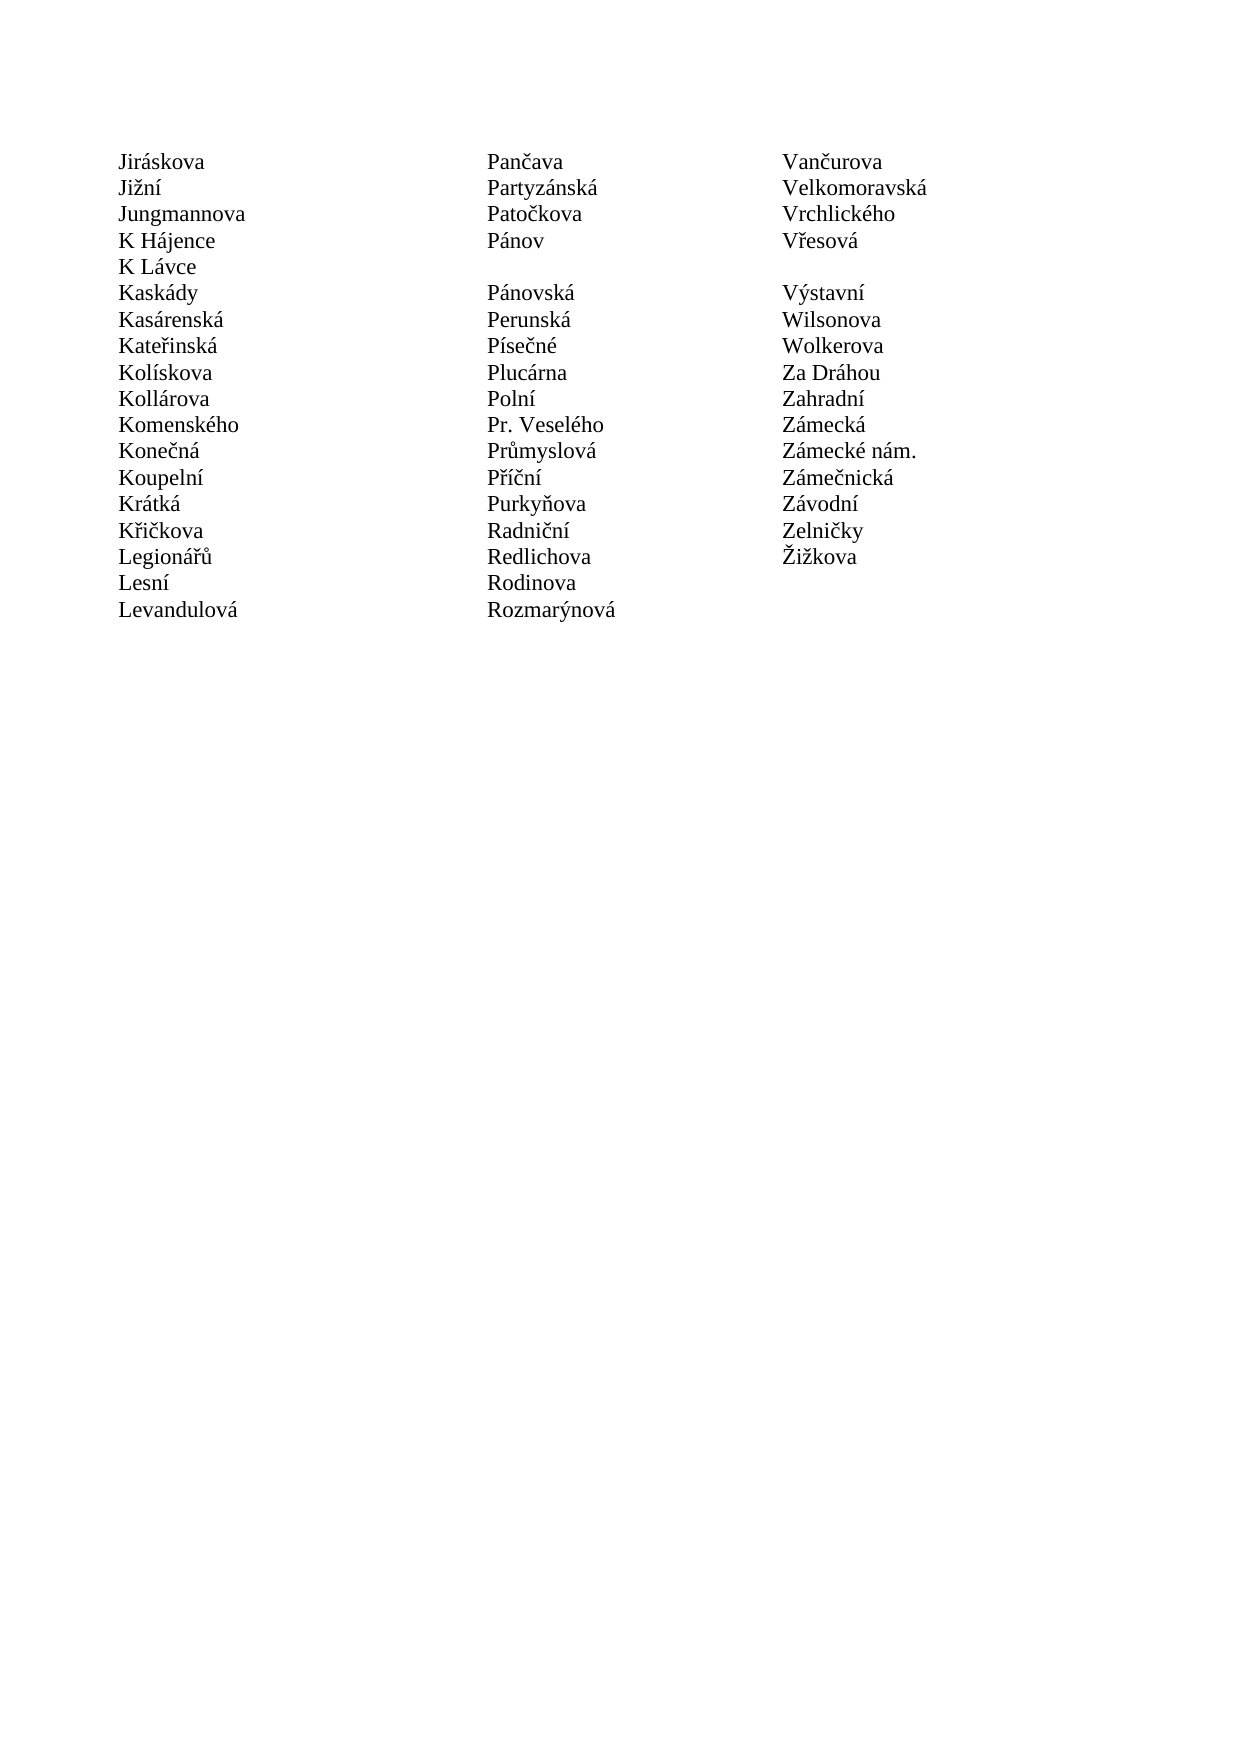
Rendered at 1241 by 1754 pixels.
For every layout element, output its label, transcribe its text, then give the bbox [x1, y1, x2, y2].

text Koupelní Příční Zámečnická [118, 464, 1122, 490]
text K Hájence Pánov Vřesová [118, 227, 1122, 253]
text Komenského Pr. Veselého Zámecká [118, 411, 1122, 438]
text Jiráskova Pančava Vančurova [118, 148, 1122, 174]
text Krátká Purkyňova Závodní [118, 490, 1122, 517]
text Legionářů Redlichova Žižkova [118, 543, 1122, 569]
text Kasárenská Perunská Wilsonova [118, 306, 1122, 332]
text K Lávce [118, 253, 1122, 279]
text Kateřinská Písečné Wolkerova [118, 332, 1122, 358]
text Jižní Partyzánská Velkomoravská [118, 174, 1122, 200]
text Lesní Rodinova [118, 569, 1122, 596]
text Levandulová Rozmarýnová [118, 596, 1122, 622]
text Kaskády Pánovská Výstavní [118, 279, 1122, 306]
text Jungmannova Patočkova Vrchlického [118, 200, 1122, 227]
text Křičkova Radniční Zelničky [118, 517, 1122, 543]
text Kolískova Plucárna Za Dráhou [118, 358, 1122, 385]
text Konečná Průmyslová Zámecké nám. [118, 438, 1122, 464]
text Kollárova Polní Zahradní [118, 385, 1122, 411]
